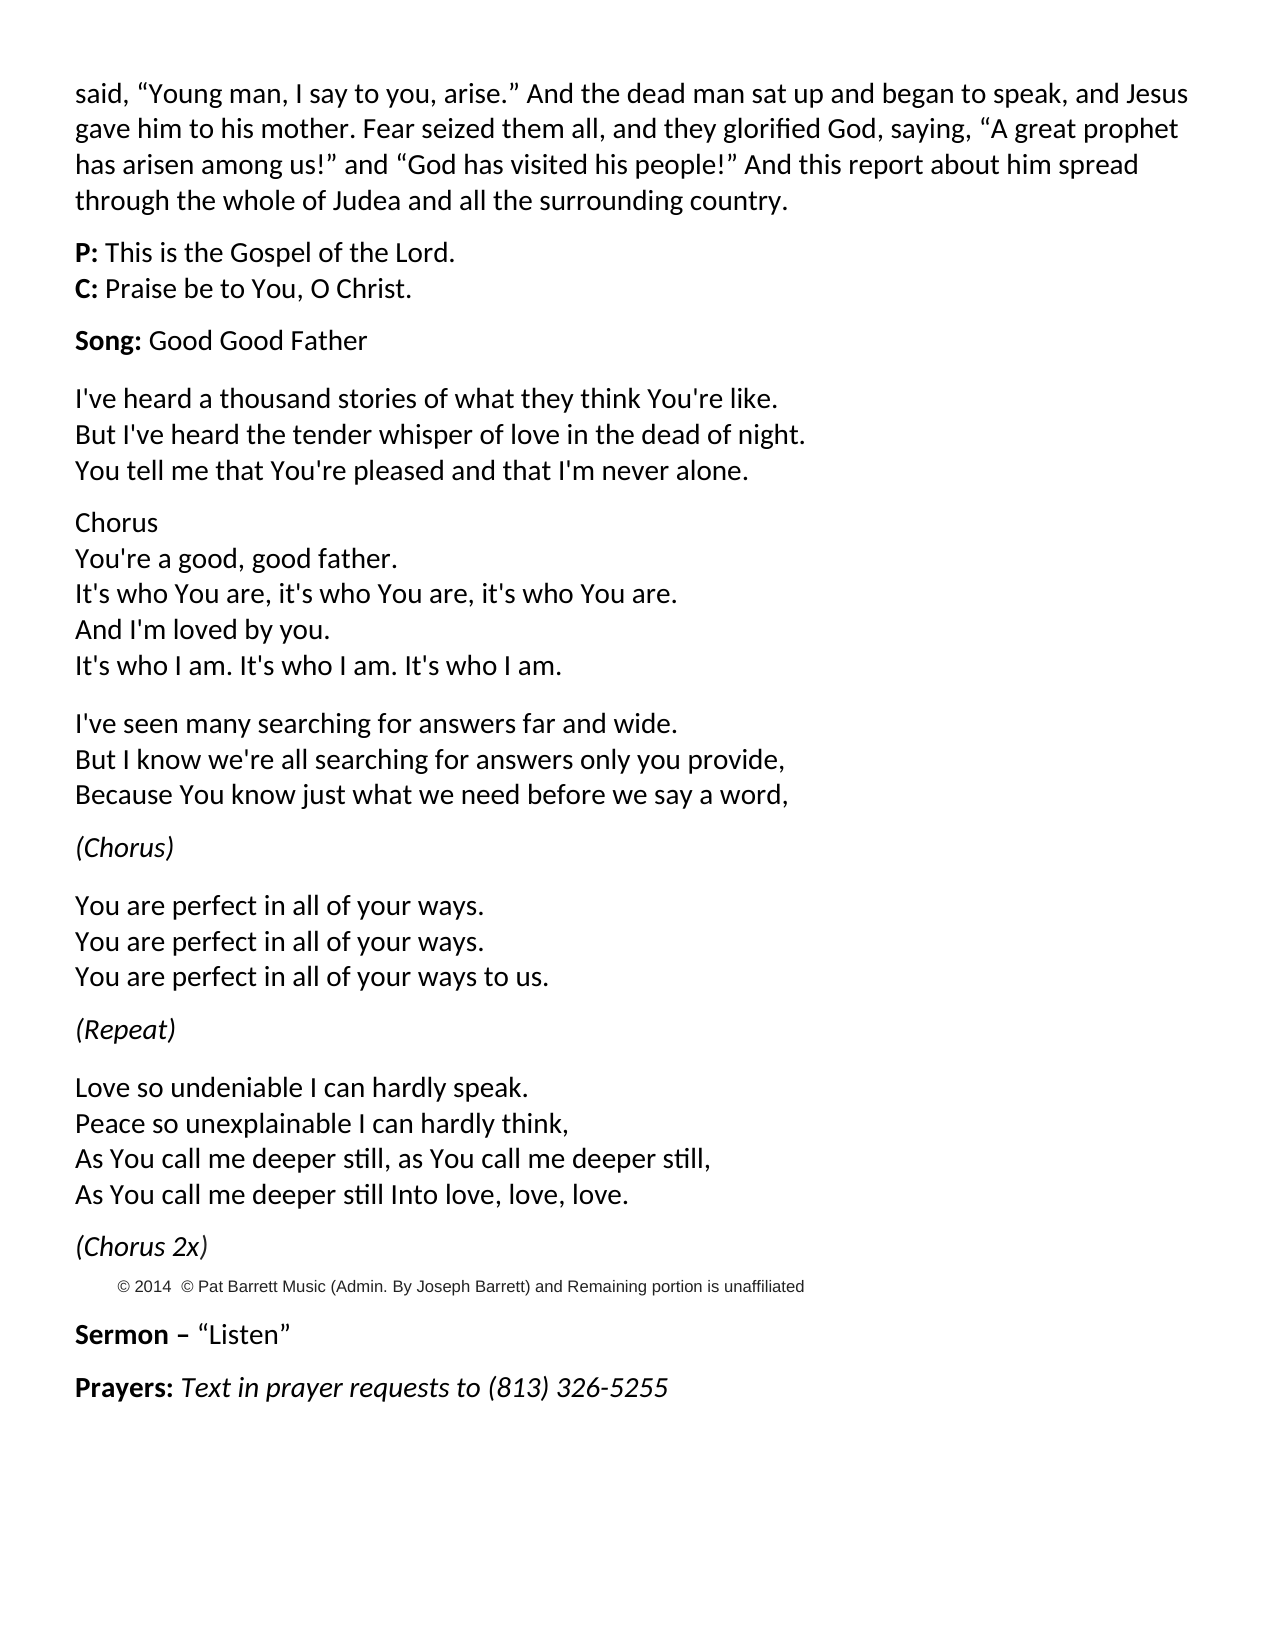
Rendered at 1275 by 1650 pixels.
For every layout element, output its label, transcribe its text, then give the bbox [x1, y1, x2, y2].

text Song: Good Good Father I've heard a thousand stories of what they think You're like. But I've heard the tender whisper of love in the dead of night. You tell me that You're pleased and that I'm never alone. [75, 322, 1200, 487]
text Prayers: Text in prayer requests to (813) 326-5255 [75, 1369, 1200, 1404]
text (Repeat) Love so undeniable I can hardly speak. Peace so unexplainable I can hardly think, As You call me deeper still, as You call me deeper still, As You call me deeper still Into love, love, love. [75, 1011, 1200, 1212]
text (Chorus) You are perfect in all of your ways. You are perfect in all of your ways. You are perfect in all of your ways to us. [75, 829, 1200, 994]
text Chorus You're a good, good father. It's who You are, it's who You are, it's who You are. And I'm loved by you. It's who I am. It's who I am. It's who I am. I've seen many searching for answers far and wide. But I know we're all searching for answers only you provide, Because You know just what we need before we say a word, [75, 504, 1200, 812]
text Sermon – “Listen” [75, 1316, 1200, 1352]
text (Chorus 2x) © 2014 © Pat Barrett Music (Admin. By Joseph Barrett) and Remaining portion is unaffiliated [75, 1228, 1200, 1300]
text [75, 75, 1200, 217]
text P: This is the Gospel of the Lord. C: Praise be to You, O Christ. [75, 234, 1200, 305]
